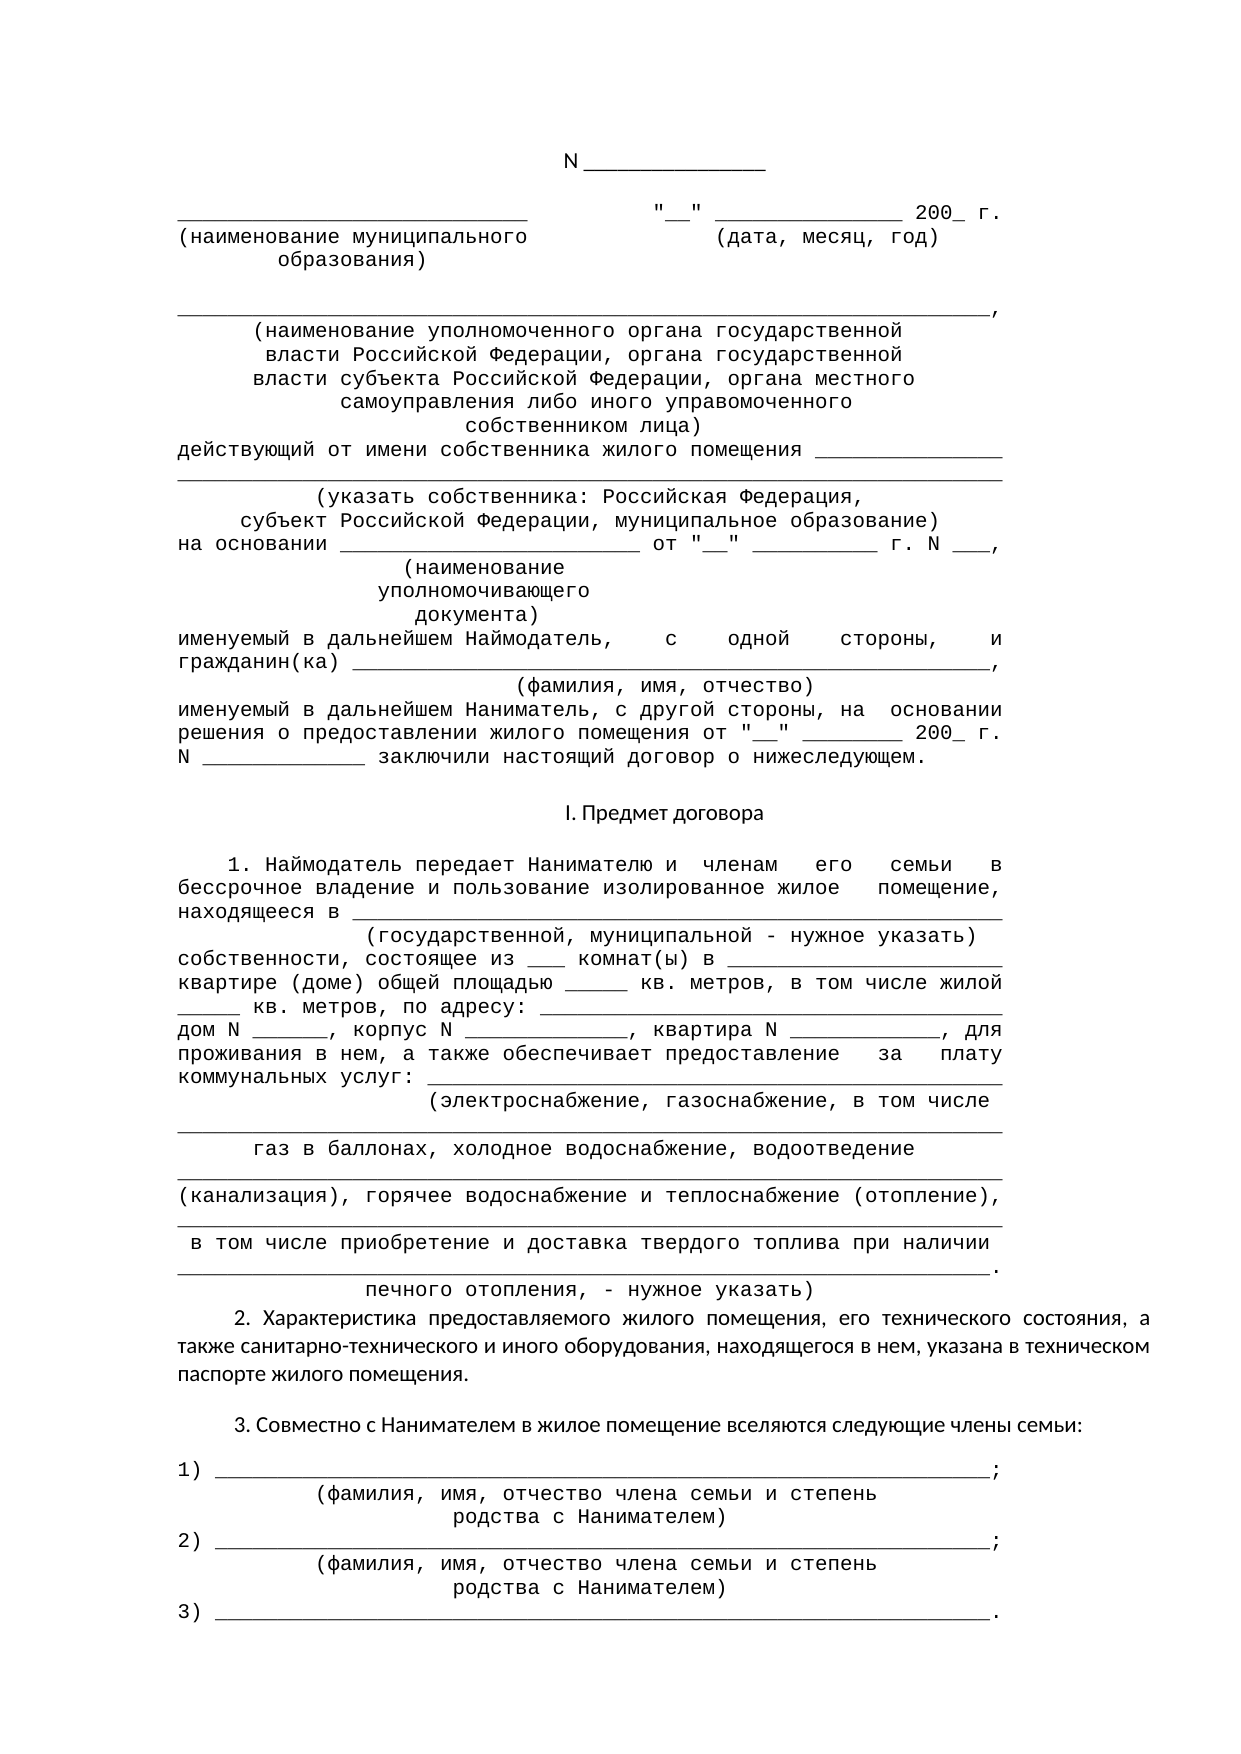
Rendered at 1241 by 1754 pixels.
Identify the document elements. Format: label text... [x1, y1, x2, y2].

text 2. Характеристика предоставляемого жилого помещения, его технического состояния, а также санитарно-технического и иного оборудования, находящегося в нем, указана в техническом паспорте жилого помещения. [177, 1303, 1152, 1387]
text проживания в нем, а также обеспечивает предоставление за плату [177, 1043, 1152, 1067]
text I. Предмет договора [177, 798, 1152, 826]
text 2) ______________________________________________________________; [177, 1530, 1152, 1553]
text коммунальных услуг: ______________________________________________ [177, 1067, 1152, 1090]
text N _____________ заключили настоящий договор о нижеследующем. [177, 746, 1152, 770]
text (фамилия, имя, отчество члена семьи и степень [177, 1482, 1152, 1506]
text _________________________________________________________________. [177, 1256, 1152, 1279]
text именуемый в дальнейшем Наймодатель, с одной стороны, и [177, 628, 1152, 651]
text именуемый в дальнейшем Наниматель, с другой стороны, на основании [177, 699, 1152, 722]
text родства с Нанимателем) [177, 1577, 1152, 1601]
text уполномочивающего [177, 581, 1152, 604]
text самоуправления либо иного управомоченного [177, 391, 1152, 415]
text __________________________________________________________________ [177, 1114, 1152, 1137]
text гражданин(ка) ___________________________________________________, [177, 651, 1152, 675]
text (фамилия, имя, отчество) [177, 675, 1152, 699]
text __________________________________________________________________ [177, 1208, 1152, 1232]
text __________________________________________________________________ [177, 1161, 1152, 1185]
text власти субъекта Российской Федерации, органа местного [177, 368, 1152, 391]
text действующий от имени собственника жилого помещения _______________ [177, 439, 1152, 462]
text ____________________________ "__" _______________ 200_ г. [177, 202, 1152, 226]
text собственником лица) [177, 415, 1152, 439]
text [177, 1553, 1152, 1577]
text газ в баллонах, холодное водоснабжение, водоотведение [177, 1137, 1152, 1161]
text документа) [177, 604, 1152, 628]
text родства с Нанимателем) [177, 1506, 1152, 1530]
text N ________________ [177, 146, 1152, 174]
text на основании ________________________ от "__" __________ г. N ___, [177, 533, 1152, 557]
text 1. Наймодатель передает Нанимателю и членам его семьи в [177, 854, 1152, 877]
text (электроснабжение, газоснабжение, в том числе [177, 1090, 1152, 1114]
text квартире (доме) общей площадью _____ кв. метров, в том числе жилой [177, 972, 1152, 996]
text власти Российской Федерации, органа государственной [177, 344, 1152, 368]
text (государственной, муниципальной - нужное указать) [177, 925, 1152, 948]
text печного отопления, - нужное указать) [177, 1279, 1152, 1303]
text (наименование уполномоченного органа государственной [177, 320, 1152, 344]
text (наименование [177, 557, 1152, 581]
text решения о предоставлении жилого помещения от "__" ________ 200_ г. [177, 722, 1152, 746]
text находящееся в ____________________________________________________ [177, 901, 1152, 925]
text образования) [177, 249, 1152, 273]
text субъект Российской Федерации, муниципальное образование) [177, 509, 1152, 533]
text (указать собственника: Российская Федерация, [177, 486, 1152, 509]
text (наименование муниципального (дата, месяц, год) [177, 226, 1152, 249]
text (канализация), горячее водоснабжение и теплоснабжение (отопление), [177, 1185, 1152, 1208]
text 3. Совместно с Нанимателем в жилое помещение вселяются следующие члены семьи: [177, 1410, 1152, 1438]
text собственности, состоящее из ___ комнат(ы) в ______________________ [177, 948, 1152, 972]
text _________________________________________________________________, [177, 297, 1152, 320]
text 1) ______________________________________________________________; [177, 1459, 1152, 1482]
text бессрочное владение и пользование изолированное жилое помещение, [177, 877, 1152, 901]
text __________________________________________________________________ [177, 462, 1152, 486]
text в том числе приобретение и доставка твердого топлива при наличии [177, 1232, 1152, 1256]
text 3) ______________________________________________________________. [177, 1601, 1152, 1624]
text дом N ______, корпус N _____________, квартира N ____________, для [177, 1019, 1152, 1043]
text _____ кв. метров, по адресу: _____________________________________ [177, 996, 1152, 1019]
